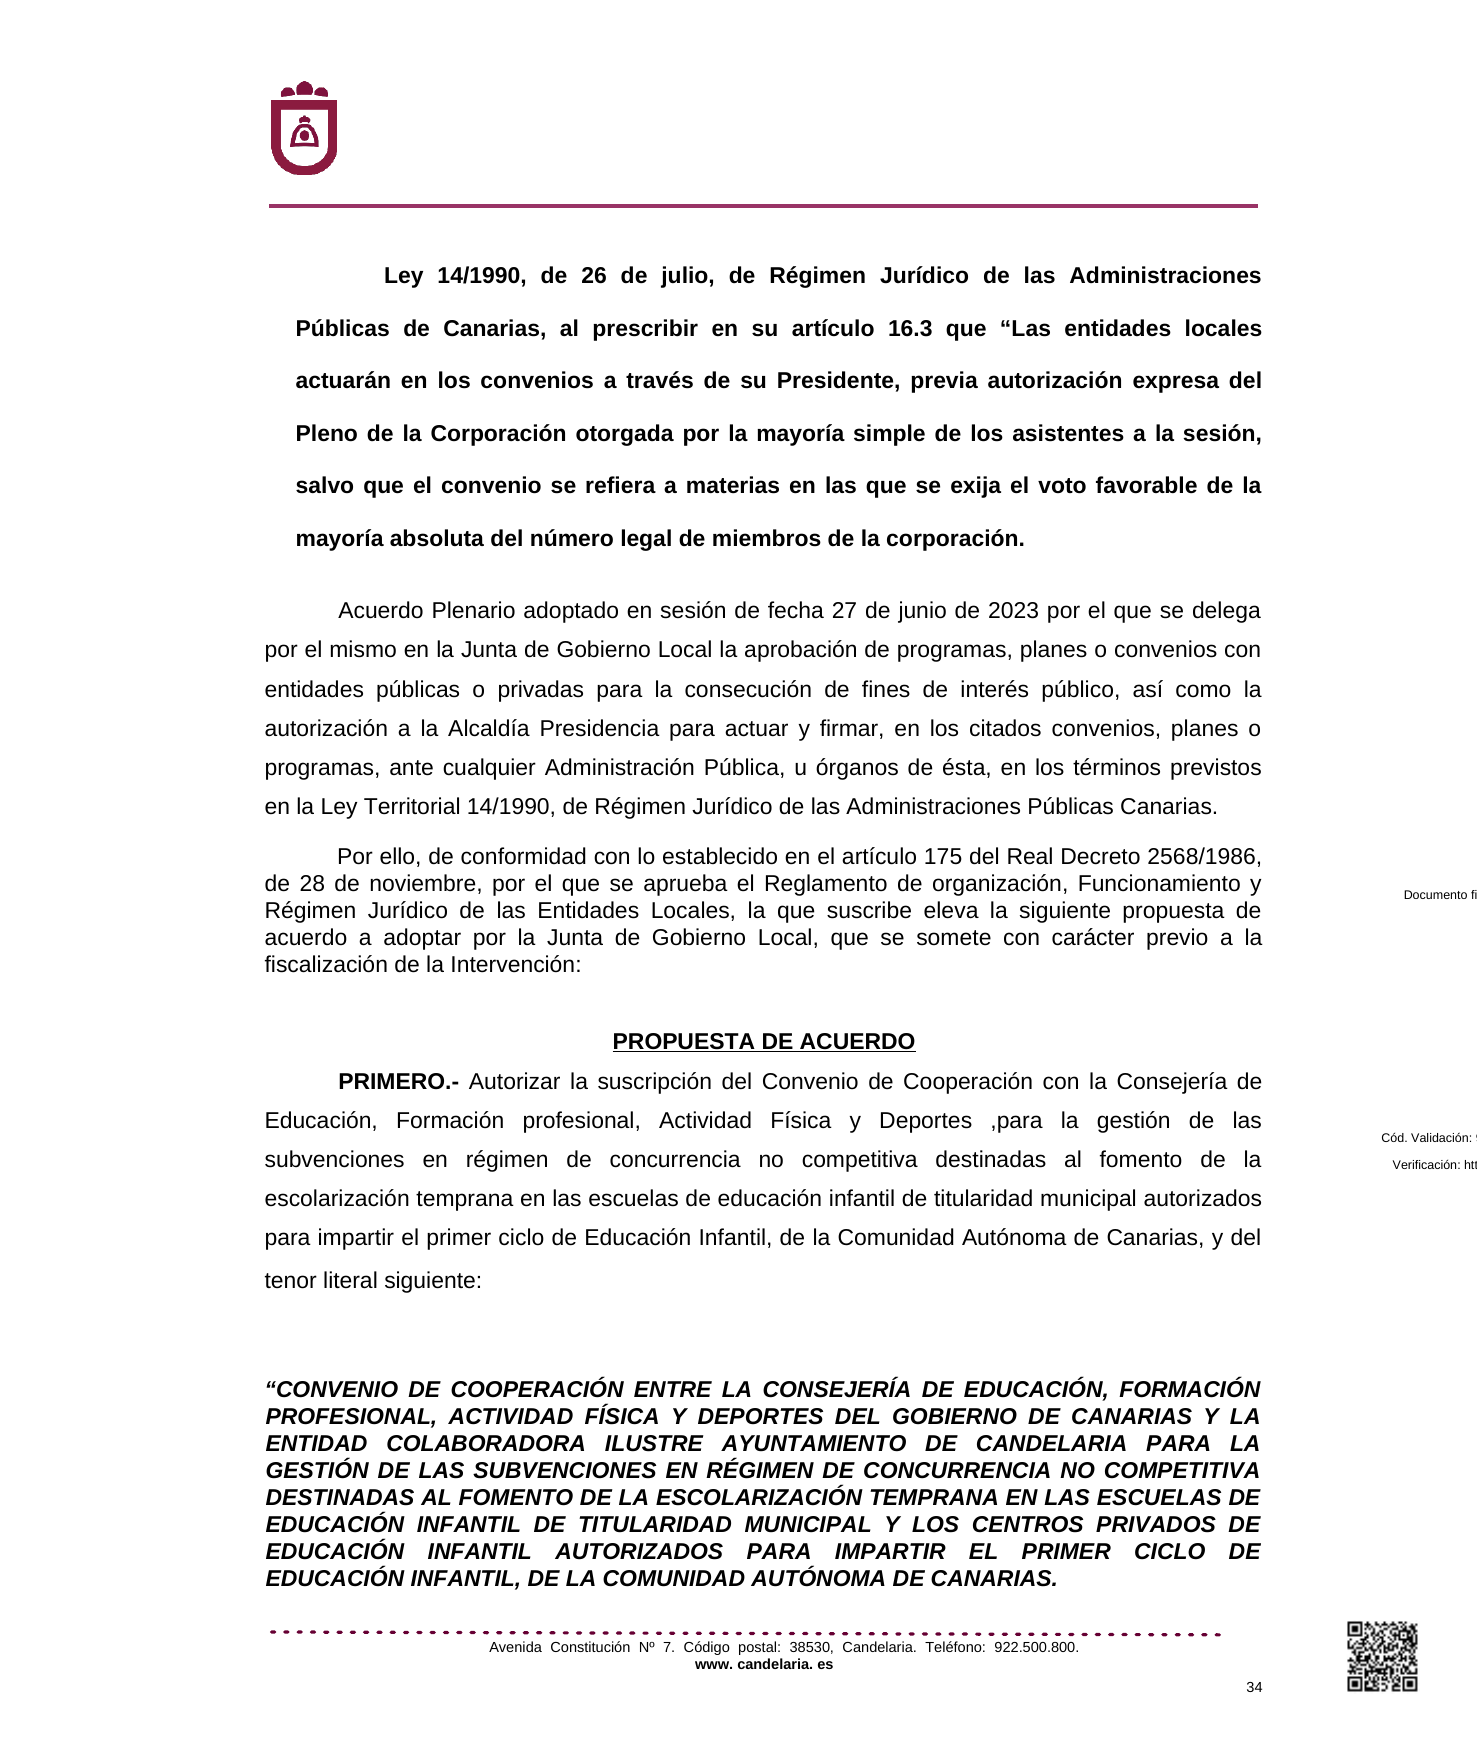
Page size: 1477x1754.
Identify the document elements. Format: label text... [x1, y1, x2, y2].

text Acuerdo Plenario adoptado en sesión de fecha 27 de junio de 2023 por el que se delega por el mismo en la Junta de Gobierno Local la aprobación de programas, planes o convenios con entidades públicas o privadas para la consecución de fines de interés público, así como la autorización a la Alcaldía Presidencia para actuar y firmar, en los citados convenios, planes o programas, ante cualquier Administración Pública, u órganos de ésta, en los términos previstos en la Ley Territorial 14/1990, de Régimen Jurídico de las Administraciones Públicas Canarias. [264, 597, 1263, 819]
text Por ello, de conformidad con lo establecido en el artículo 175 del Real Decreto 2568/1986, de 28 de noviembre, por el que se aprueba el Reglamento de organización, Funcionamiento y Régimen Jurídico de las Entidades Locales, la que suscribe eleva la siguiente propuesta de acuerdo a adoptar por la Junta de Gobierno Local, que se somete con carácter previo a la fiscalización de la Intervención: [264, 843, 1263, 977]
picture [271, 81, 337, 175]
text “CONVENIO DE COOPERACIÓN ENTRE LA CONSEJERÍA DE EDUCACIÓN, FORMACIÓN PROFESIONAL, ACTIVIDAD FÍSICA Y DEPORTES DEL GOBIERNO DE CANARIAS Y LA ENTIDAD COLABORADORA ILUSTRE AYUNTAMIENTO DE CANDELARIA PARA LA GESTIÓN DE LAS SUBVENCIONES EN RÉGIMEN DE CONCURRENCIA NO COMPETITIVA DESTINADAS AL FOMENTO DE LA ESCOLARIZACIÓN TEMPRANA EN LAS ESCUELAS DE EDUCACIÓN INFANTIL DE TITULARIDAD MUNICIPAL Y LOS CENTROS PRIVADOS DE EDUCACIÓN INFANTIL AUTORIZADOS PARA IMPARTIR EL PRIMER CICLO DE EDUCACIÓN INFANTIL, DE LA COMUNIDAD AUTÓNOMA DE CANARIAS. [264, 1376, 1263, 1592]
picture [1346, 1620, 1420, 1694]
text Ley 14/1990, de 26 de julio, de Régimen Jurídico de las Administraciones Públicas de Canarias, al prescribir en su artículo 16.3 que “Las entidades locales actuarán en los convenios a través de su Presidente, previa autorización expresa del Pleno de la Corporación otorgada por la mayoría simple de los asistentes a la sesión, salvo que el convenio se refiera a materias en las que se exija el voto favorable de la mayoría absoluta del número legal de miembros de la corporación. [295, 262, 1263, 551]
subtitle PROPUESTA DE ACUERDO [240, 1028, 1288, 1055]
text PRIMERO.- Autorizar la suscripción del Convenio de Cooperación con la Consejería de Educación, Formación profesional, Actividad Física y Deportes ,para la gestión de las subvenciones en régimen de concurrencia no competitiva destinadas al fomento de la escolarización temprana en las escuelas de educación infantil de titularidad municipal autorizados para impartir el primer ciclo de Educación Infantil, de la Comunidad Autónoma de Canarias, y del tenor literal siguiente: [264, 1068, 1263, 1293]
